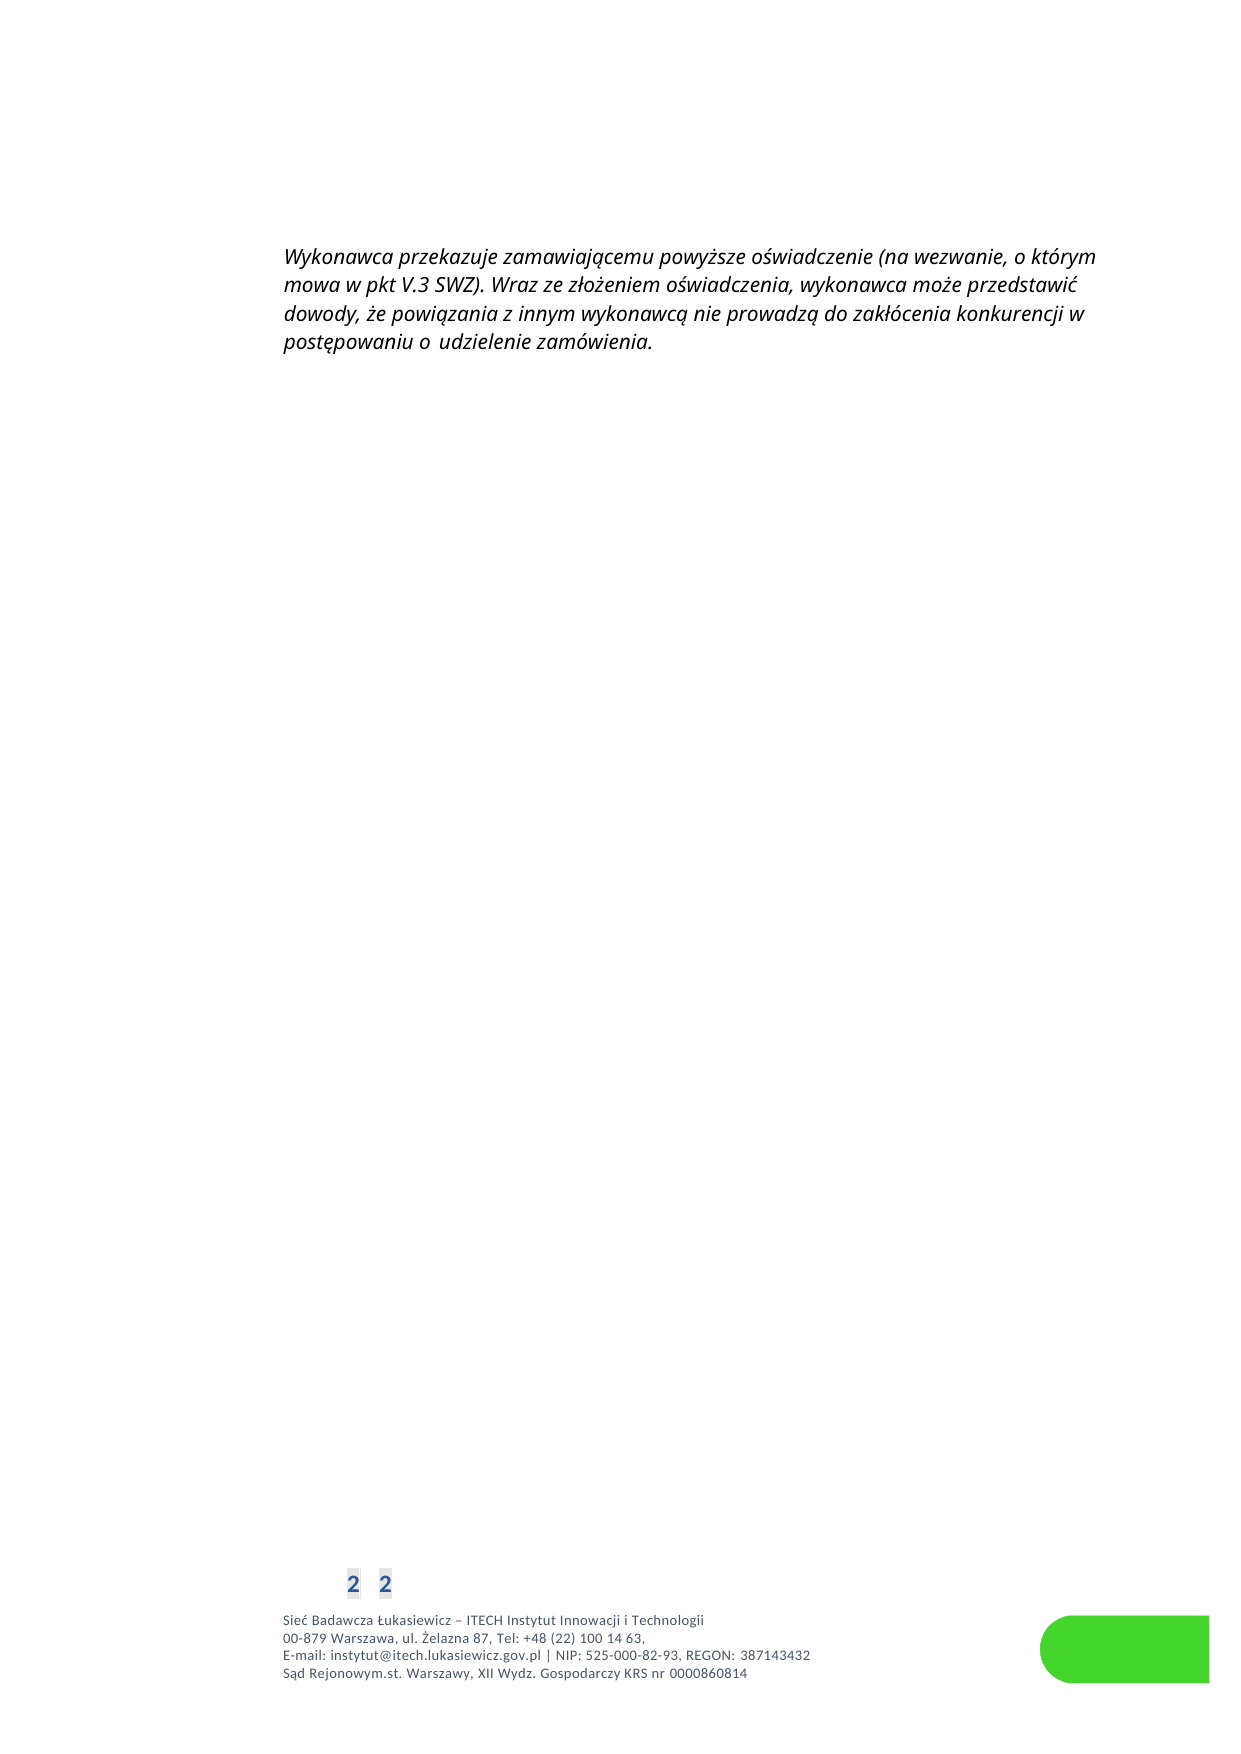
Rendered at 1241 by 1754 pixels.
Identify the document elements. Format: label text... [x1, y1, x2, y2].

text Wykonawca przekazuje zamawiającemu powyższe oświadczenie (na wezwanie, o którym mowa w pkt V.3 SWZ). Wraz ze złożeniem oświadczenia, wykonawca może przedstawić dowody, że powiązania z innym wykonawcą nie prowadzą do zakłócenia konkurencji w postępowaniu o udzielenie zamówienia. [283, 242, 1134, 356]
picture [1036, 1611, 1239, 1752]
